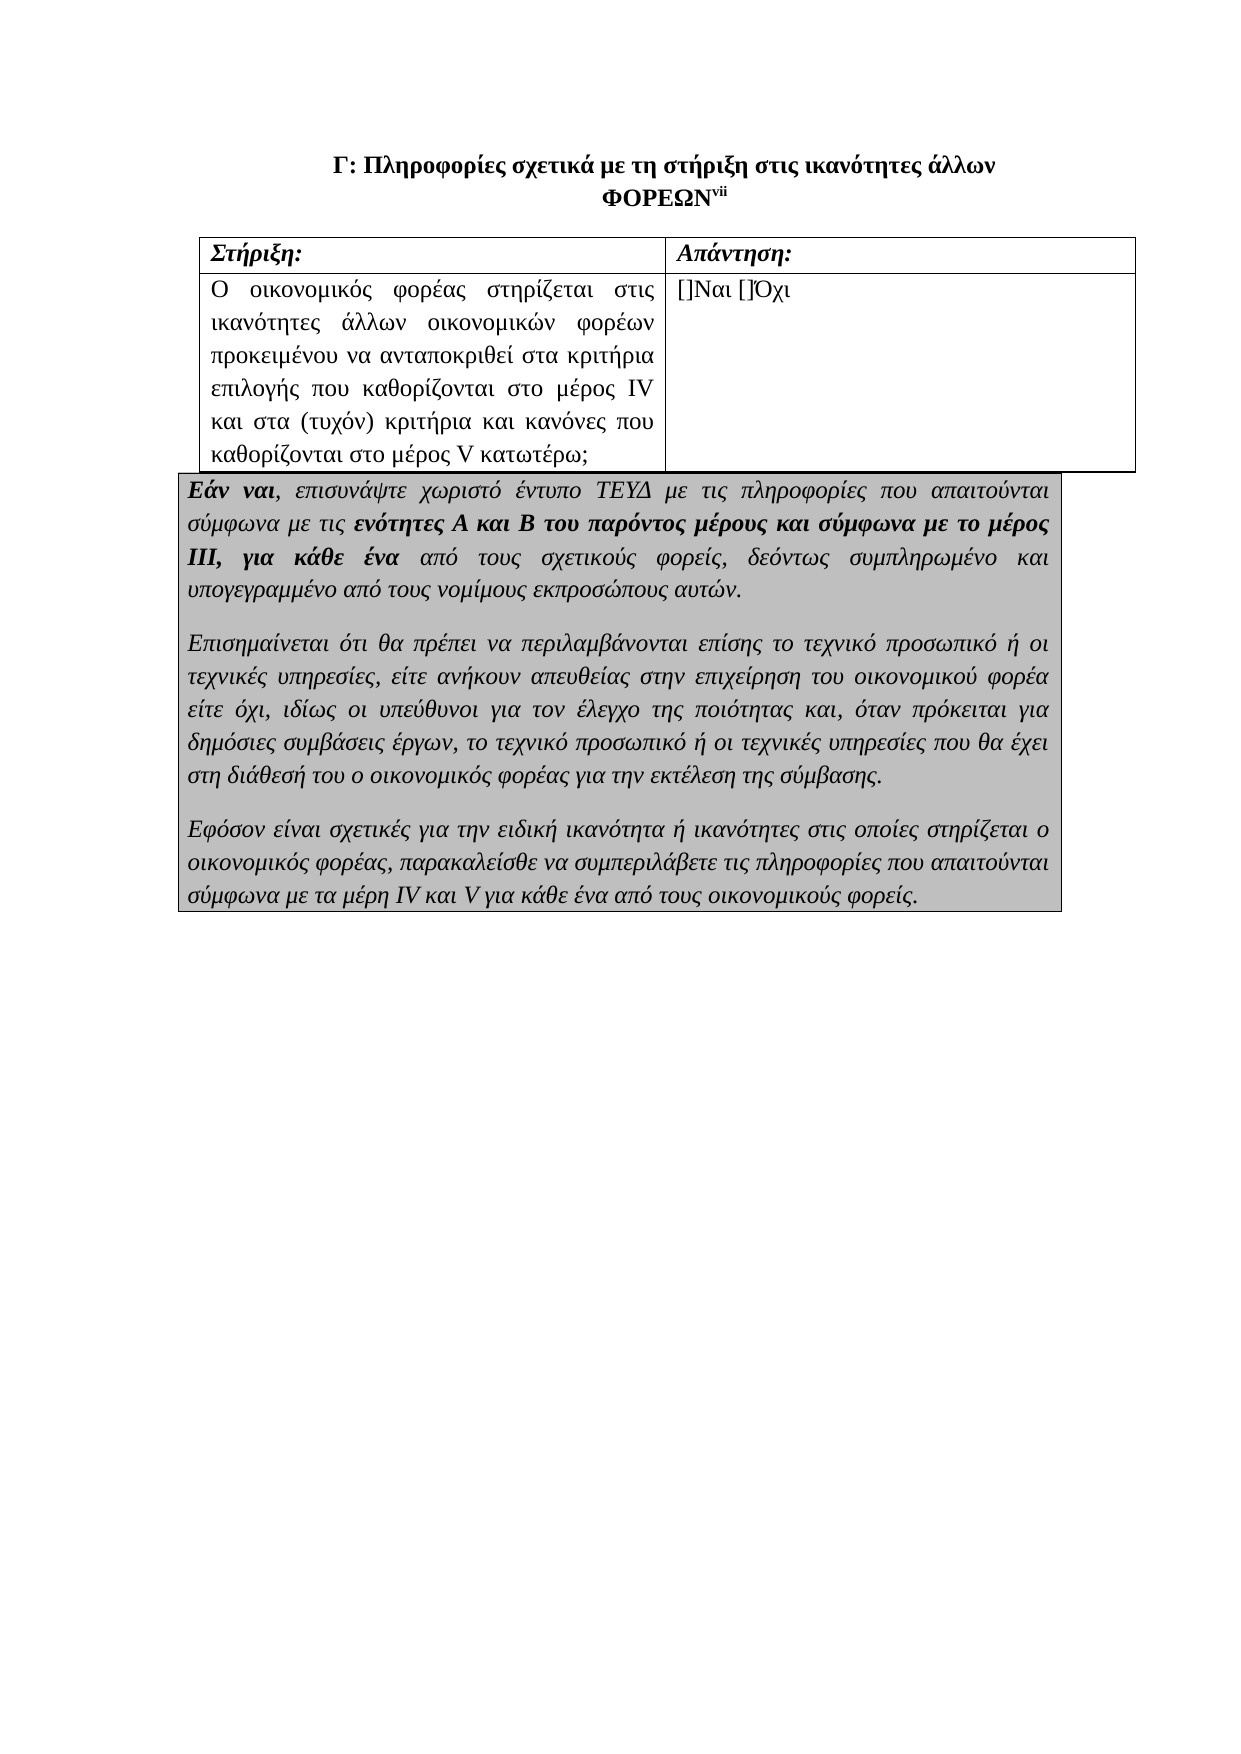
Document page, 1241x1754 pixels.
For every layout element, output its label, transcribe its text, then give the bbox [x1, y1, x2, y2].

table_cell []Ναι []Όχι [666, 274, 1135, 471]
text Εάν ναι, επισυνάψτε χωριστό έντυπο ΤΕΥΔ με τις πληροφορίες που απαιτούνται σύμφωνα με τις ενότητες Α και Β του παρόντος μέρους και σύμφωνα με το μέρος ΙΙΙ, για κάθε ένα από τους σχετικούς φορείς, δεόντως συμπληρωμένο και υπογεγραμμένο από τους νομίμους εκπροσώπους αυτών. [179, 474, 1061, 603]
text Επισημαίνεται ότι θα πρέπει να περιλαμβάνονται επίσης το τεχνικό προσωπικό ή οι τεχνικές υπηρεσίες, είτε ανήκουν απευθείας στην επιχείρηση του οικονομικού φορέα είτε όχι, ιδίως οι υπεύθυνοι για τον έλεγχο της ποιότητας και, όταν πρόκειται για δημόσιες συμβάσεις έργων, το τεχνικό προσωπικό ή οι τεχνικές υπηρεσίες που θα έχει στη διάθεσή του ο οικονομικός φορέας για την εκτέλεση της σύμβασης. [179, 625, 1061, 789]
text Γ: Πληροφορίες σχετικά με τη στήριξη στις ικανότητες άλλων ΦΟΡΕΩΝ [276, 150, 1053, 212]
text Εφόσον είναι σχετικές για την ειδική ικανότητα ή ικανότητες στις οποίες στηρίζεται ο οικονομικός φορέας, παρακαλείσθε να συμπεριλάβετε τις πληροφορίες που απαιτούνται σύμφωνα με τα μέρη IV και V για κάθε ένα από τους οικονομικούς φορείς. [179, 811, 1061, 911]
table_header Στήριξη: [200, 238, 665, 273]
table_cell Ο οικονομικός φορέας στηρίζεται στις ικανότητες άλλων οικονομικών φορέων προκειμένου να ανταποκριθεί στα κριτήρια επιλογής που καθορίζονται στο μέρος IV και στα (τυχόν) κριτήρια και κανόνες που καθορίζονται στο μέρος V κατωτέρω; [200, 274, 665, 471]
table_header Απάντηση: [666, 238, 1135, 273]
